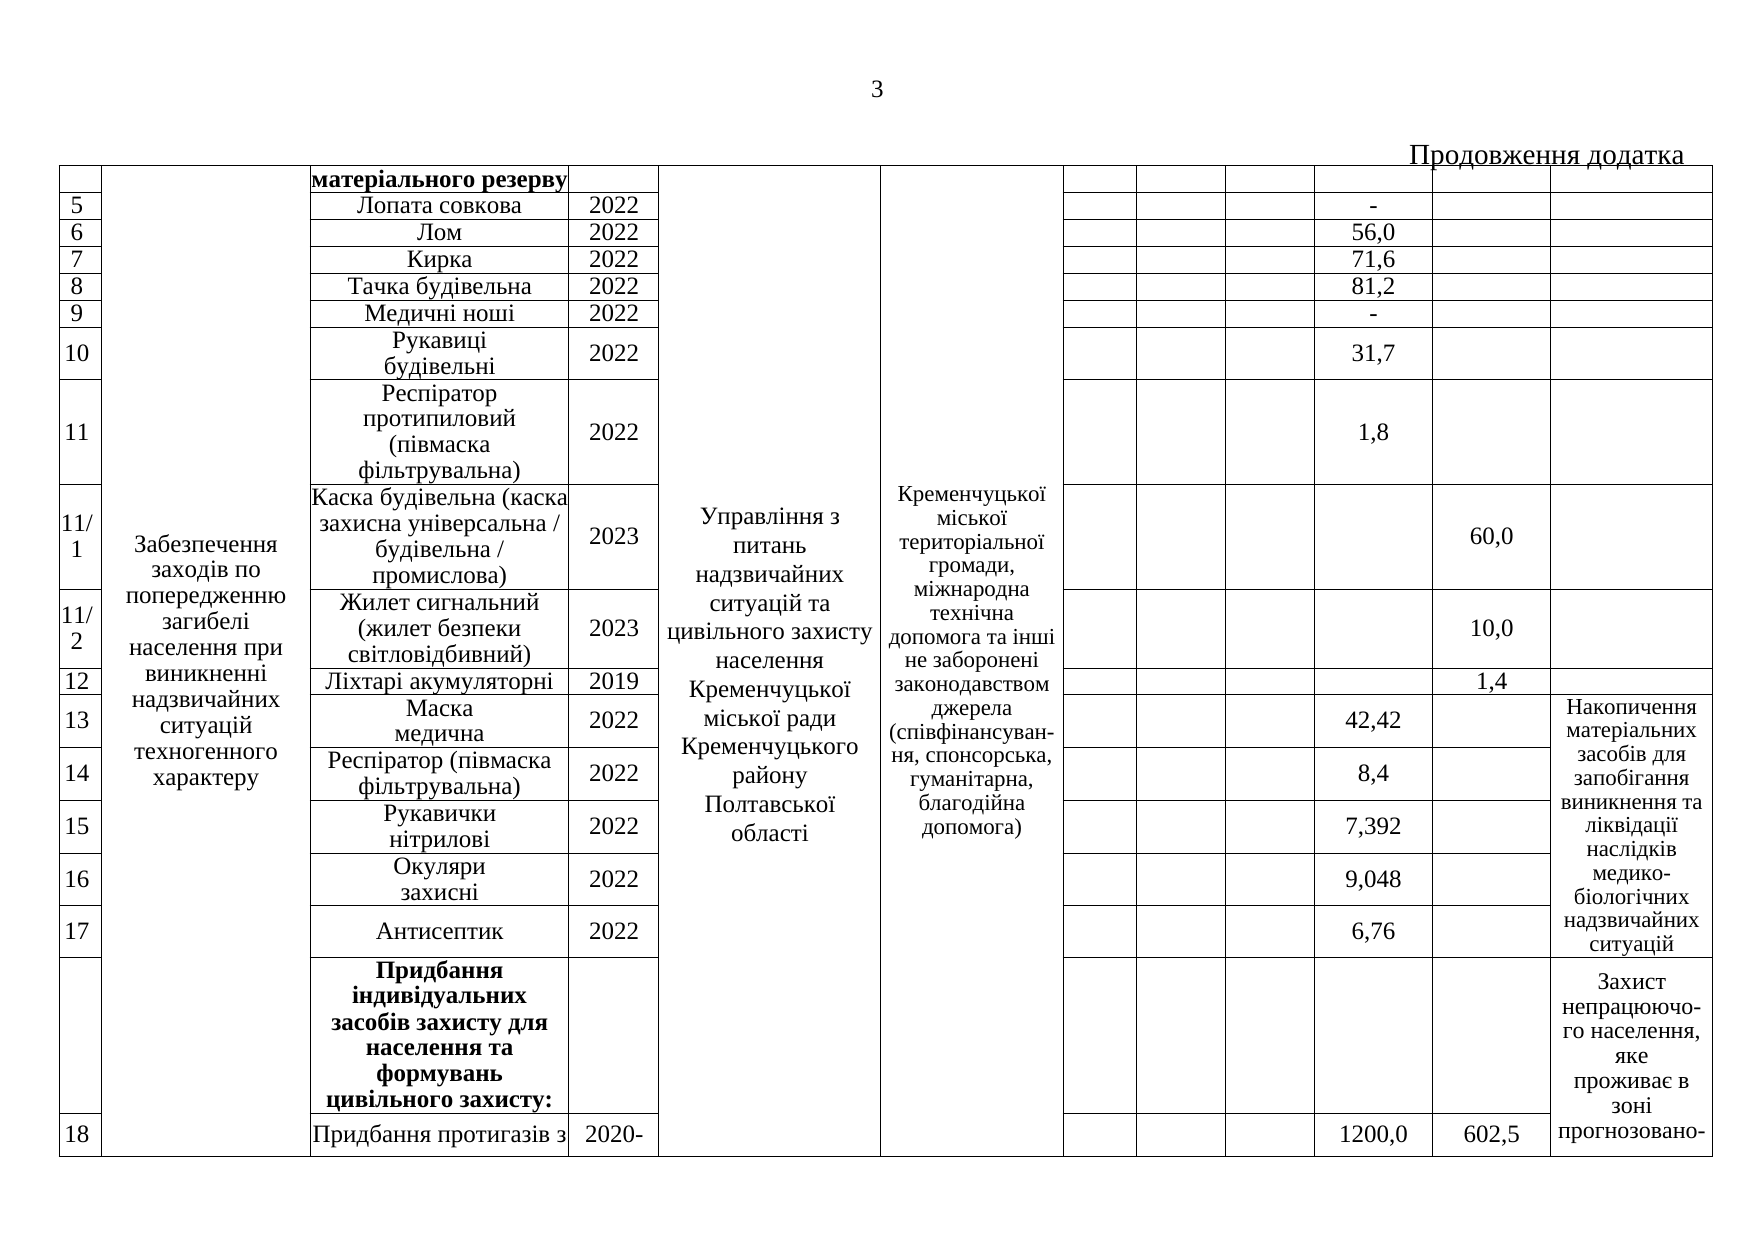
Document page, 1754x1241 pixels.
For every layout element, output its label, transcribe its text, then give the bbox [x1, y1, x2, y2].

table_cell 12 [60, 669, 101, 694]
table_cell [1064, 801, 1136, 853]
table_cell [311, 166, 568, 192]
table_cell [1226, 1114, 1314, 1156]
table_cell Лопата совкова [311, 193, 568, 219]
table_cell [1064, 669, 1136, 694]
table_cell [1226, 247, 1314, 273]
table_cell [102, 166, 310, 1156]
table_cell [1551, 485, 1712, 589]
table_cell 8,4 [1315, 748, 1432, 800]
table_cell [1226, 748, 1314, 800]
table_cell Медичні ноші [311, 301, 568, 327]
table_cell [1137, 166, 1225, 192]
table_cell [1064, 166, 1136, 192]
table_cell [1551, 247, 1712, 273]
table_cell [1137, 380, 1225, 484]
table_cell [1226, 328, 1314, 379]
table_cell 2022 [569, 274, 658, 300]
table_cell [1315, 485, 1432, 589]
table_cell 2023 [569, 485, 658, 589]
table_cell Рукавиці будівельні [311, 328, 568, 379]
table_cell Жилет сигнальний (жилет безпеки світловідбивний) [311, 590, 568, 667]
table_cell [1226, 166, 1314, 192]
table_cell [1137, 854, 1225, 905]
table_cell 2022 [569, 801, 658, 853]
table_cell [1064, 748, 1136, 800]
table_cell [1137, 958, 1225, 1113]
table_cell [1433, 748, 1550, 800]
table_cell [1433, 247, 1550, 273]
table_cell [1226, 669, 1314, 694]
table_cell [1064, 274, 1136, 300]
table_cell Придбання індивідуальних засобів захисту для населення та формувань цивільного захисту: [311, 958, 568, 1113]
table_cell [1551, 274, 1712, 300]
table_cell 16 [60, 854, 101, 905]
table_cell [1226, 485, 1314, 589]
table_cell [1226, 906, 1314, 957]
table_cell Накопичення матеріальних засобів для запобігання виникнення та ліквідації наслідків медико-біологічних надзвичайних ситуацій [1551, 695, 1712, 957]
table_cell 71,6 [1315, 247, 1432, 273]
table_cell [1226, 854, 1314, 905]
table_cell [1137, 590, 1225, 667]
table_cell 10,0 [1433, 590, 1550, 667]
table_cell 2022 [569, 906, 658, 957]
table_cell 2022 [569, 380, 658, 484]
table_cell [1064, 906, 1136, 957]
table_cell 11/1 [60, 485, 101, 589]
table_cell 602,5 [1433, 1114, 1550, 1156]
table_cell [1137, 748, 1225, 800]
table_cell [1137, 695, 1225, 747]
table_cell [1551, 380, 1712, 484]
table_cell 2022 [569, 854, 658, 905]
table_cell 9,048 [1315, 854, 1432, 905]
table_cell [1137, 328, 1225, 379]
table_cell [1315, 590, 1432, 667]
table_cell Маска медична [311, 695, 568, 747]
table_cell 11 [60, 380, 101, 484]
table_cell 81,2 [1315, 274, 1432, 300]
table_cell 8 [60, 274, 101, 300]
table_cell [1064, 590, 1136, 667]
table_cell [1433, 854, 1550, 905]
table_cell 7,392 [1315, 801, 1432, 853]
table_cell [1226, 590, 1314, 667]
table_cell - [1315, 193, 1432, 219]
table_cell [1433, 220, 1550, 246]
table_cell 11/2 [60, 590, 101, 667]
table_cell [1137, 247, 1225, 273]
table_cell [1433, 380, 1550, 484]
table_cell Лом [311, 220, 568, 246]
table_cell 10 [60, 328, 101, 379]
table_cell [1551, 328, 1712, 379]
table_cell [1226, 380, 1314, 484]
table_cell [1433, 695, 1550, 747]
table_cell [881, 166, 1063, 1156]
table_cell [569, 166, 658, 192]
table_cell Респіратор (півмаска фільтрувальна) [311, 748, 568, 800]
table_cell [1137, 193, 1225, 219]
table_cell 1,4 [1433, 669, 1550, 694]
table_cell 2022 [569, 220, 658, 246]
table_cell [1433, 193, 1550, 219]
table_cell [1226, 801, 1314, 853]
table_cell [1551, 220, 1712, 246]
table_cell [1064, 485, 1136, 589]
table_cell 2022 [569, 247, 658, 273]
table_cell Окуляри захисні [311, 854, 568, 905]
table_cell 6,76 [1315, 906, 1432, 957]
table_cell [1064, 301, 1136, 327]
table_cell Ліхтарі акумуляторні [311, 669, 568, 694]
table_cell [1226, 301, 1314, 327]
table_cell [1433, 801, 1550, 853]
table_cell 56,0 [1315, 220, 1432, 246]
table_cell [1064, 193, 1136, 219]
table_cell [1064, 247, 1136, 273]
table_cell Каска будівельна (каска захисна універсальна / будівельна / промислова) [311, 485, 568, 589]
table_cell Респіратор протипиловий (півмаска фільтрувальна) [311, 380, 568, 484]
table_cell 60,0 [1433, 485, 1550, 589]
table_cell Кирка [311, 247, 568, 273]
table_cell 7 [60, 247, 101, 273]
table_cell [1064, 220, 1136, 246]
table_cell 2020-2023 [569, 1114, 658, 1156]
table_cell [1064, 854, 1136, 905]
table_cell [1137, 485, 1225, 589]
table_cell 18 [60, 1114, 101, 1156]
table_cell [1226, 193, 1314, 219]
table_cell 13 [60, 695, 101, 747]
table_cell [1226, 274, 1314, 300]
table_cell 42,42 [1315, 695, 1432, 747]
table_cell [1551, 669, 1712, 694]
table_cell [1137, 1114, 1225, 1156]
table_cell [1226, 695, 1314, 747]
table_cell [1551, 590, 1712, 667]
table_cell [1137, 906, 1225, 957]
table_cell 15 [60, 801, 101, 853]
table_cell [569, 958, 658, 1113]
table_cell 2022 [569, 301, 658, 327]
table_cell [1064, 958, 1136, 1113]
table_cell 9 [60, 301, 101, 327]
table_cell [60, 958, 101, 1113]
table_cell [1315, 166, 1432, 192]
table_cell [1551, 301, 1712, 327]
table_cell Тачка будівельна [311, 274, 568, 300]
table_cell 1,8 [1315, 380, 1432, 484]
table_cell [1137, 301, 1225, 327]
table_cell [1433, 274, 1550, 300]
table_cell [1137, 801, 1225, 853]
table_cell 5 [60, 193, 101, 219]
table_cell [1551, 193, 1712, 219]
table_cell [1226, 220, 1314, 246]
table_cell 2022 [569, 748, 658, 800]
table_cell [659, 166, 880, 1156]
table_cell 1200,0 [1315, 1114, 1432, 1156]
table_cell Рукавички нітрилові [311, 801, 568, 853]
table_cell [1315, 958, 1432, 1113]
table_cell [1433, 328, 1550, 379]
table_cell Антисептик [311, 906, 568, 957]
table_cell [1064, 328, 1136, 379]
table_cell 2022 [569, 193, 658, 219]
table_cell [1064, 1114, 1136, 1156]
table_cell 2023 [569, 590, 658, 667]
table_cell Захист непрацюючо-го населення, яке проживає в зоні прогнозовано-го хімічного забруднення та персоналу аварійних підрозділів, які залучаються до ліквідації НС [1551, 958, 1712, 1156]
table_cell [1433, 958, 1550, 1113]
table_cell 6 [60, 220, 101, 246]
table_cell [1433, 166, 1550, 192]
table_cell [1226, 958, 1314, 1113]
table_cell [1137, 220, 1225, 246]
table_cell 14 [60, 748, 101, 800]
table_cell 2022 [569, 328, 658, 379]
table_cell [1064, 695, 1136, 747]
table_cell 2019 [569, 669, 658, 694]
table_cell [1064, 380, 1136, 484]
table_cell 2022 [569, 695, 658, 747]
table_cell 31,7 [1315, 328, 1432, 379]
table_cell [1433, 906, 1550, 957]
table_cell 17 [60, 906, 101, 957]
table_cell [1137, 669, 1225, 694]
table_cell [1315, 669, 1432, 694]
table_cell [1137, 274, 1225, 300]
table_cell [311, 1114, 568, 1156]
table_cell - [1315, 301, 1432, 327]
table_cell [60, 166, 101, 192]
table_cell [1551, 166, 1712, 192]
table_cell [1433, 301, 1550, 327]
